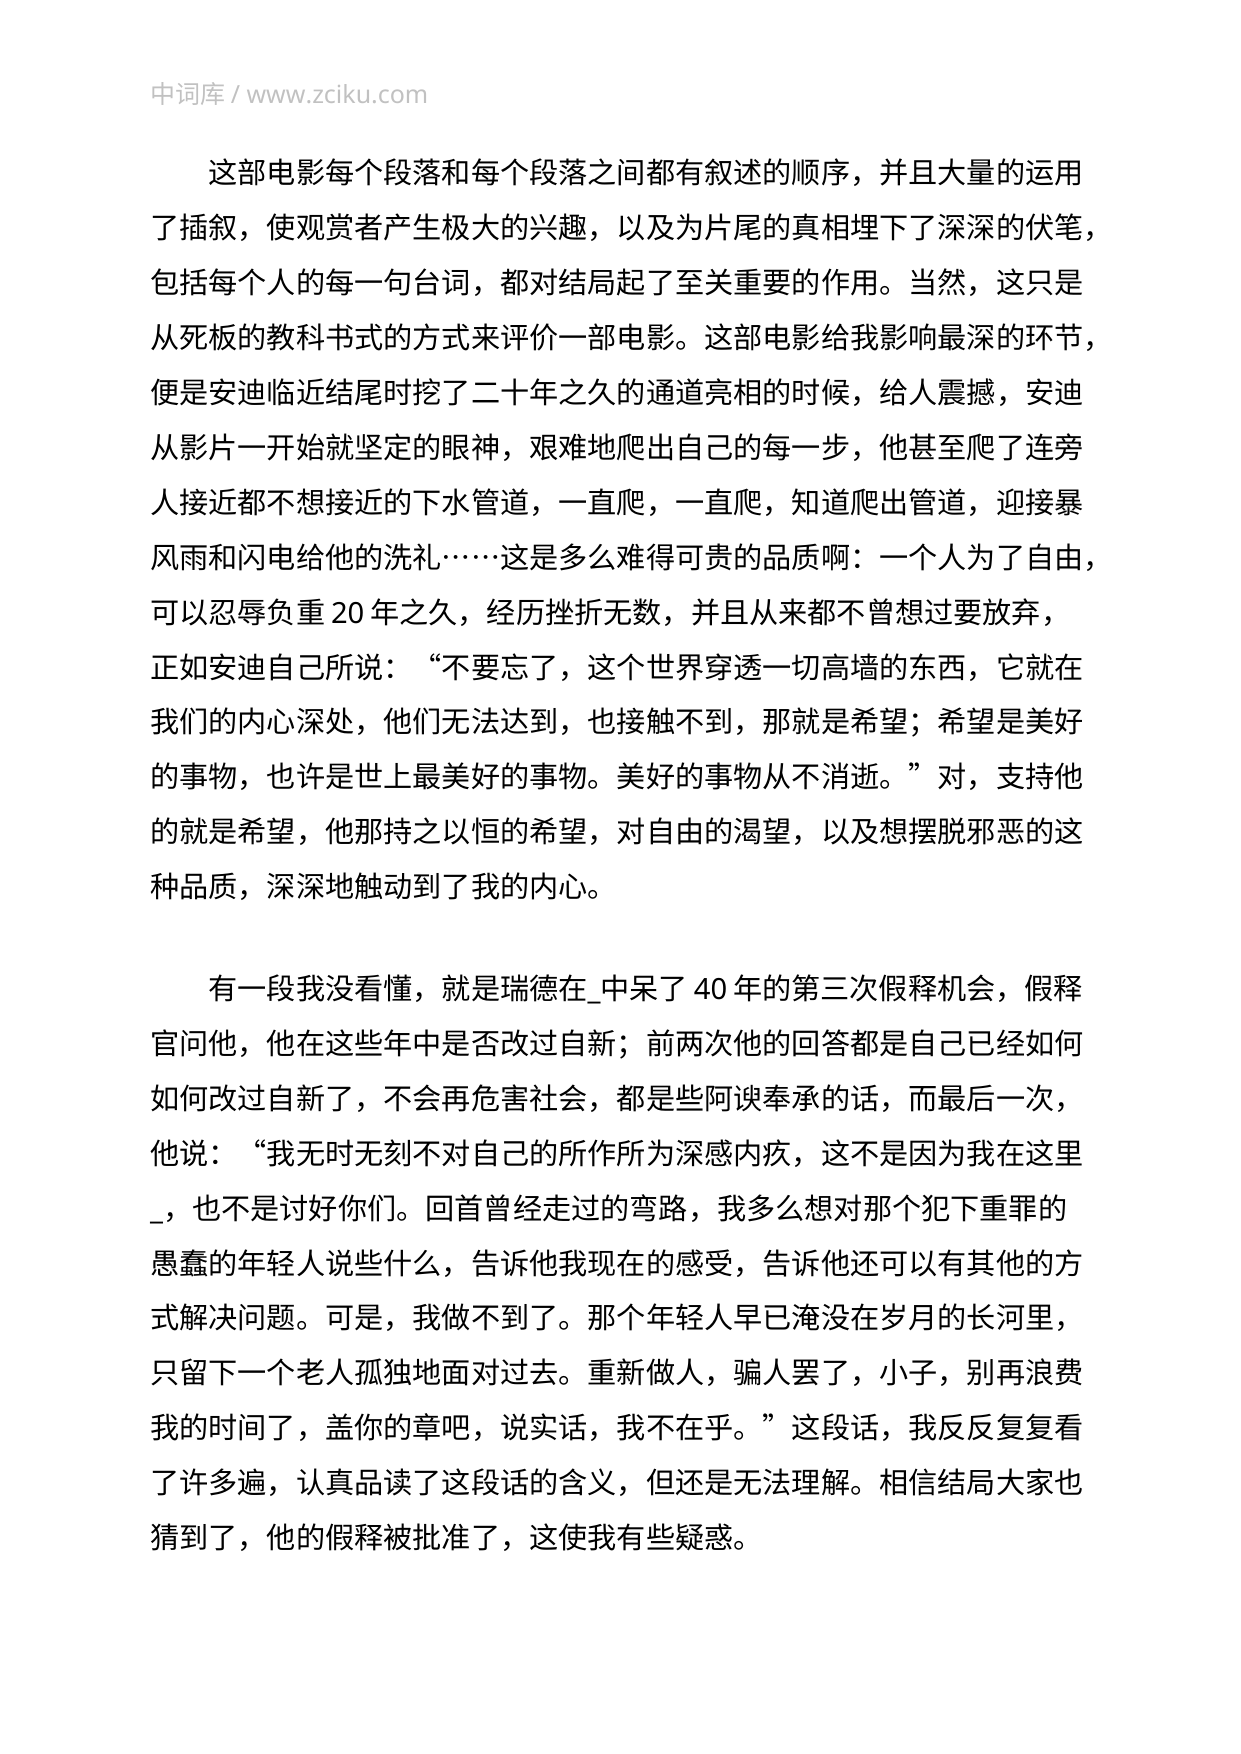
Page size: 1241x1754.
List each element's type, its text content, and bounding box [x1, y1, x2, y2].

text 这部电影每个段落和每个段落之间都有叙述的顺序，并且大量的运用了插叙，使观赏者产生极大的兴趣，以及为片尾的真相埋下了深深的伏笔，包括每个人的每一句台词，都对结局起了至关重要的作用。当然，这只是从死板的教科书式的方式来评价一部电影。这部电影给我影响最深的环节，便是安迪临近结尾时挖了二十年之久的通道亮相的时候，给人震撼，安迪从影片一开始就坚定的眼神，艰难地爬出自己的每一步，他甚至爬了连旁人接近都不想接近的下水管道，一直爬，一直爬，知道爬出管道，迎接暴风雨和闪电给他的洗礼……这是多么难得可贵的品质啊：一个人为了自由，可以忍辱负重20年之久，经历挫折无数，并且从来都不曾想过要放弃，正如安迪自己所说：“不要忘了，这个世界穿透一切高墙的东西，它就在我们的内心深处，他们无法达到，也接触不到，那就是希望；希望是美好的事物，也许是世上最美好的事物。美好的事物从不消逝。”对，支持他的就是希望，他那持之以恒的希望，对自由的渴望，以及想摆脱邪恶的这种品质，深深地触动到了我的内心。 [150, 150, 1090, 906]
text 有一段我没看懂，就是瑞德在_中呆了40年的第三次假释机会，假释官问他，他在这些年中是否改过自新；前两次他的回答都是自己已经如何如何改过自新了，不会再危害社会，都是些阿谀奉承的话，而最后一次，他说：“我无时无刻不对自己的所作所为深感内疚，这不是因为我在这里_，也不是讨好你们。回首曾经走过的弯路，我多么想对那个犯下重罪的愚蠢的年轻人说些什么，告诉他我现在的感受，告诉他还可以有其他的方式解决问题。可是，我做不到了。那个年轻人早已淹没在岁月的长河里，只留下一个老人孤独地面对过去。重新做人，骗人罢了，小子，别再浪费我的时间了，盖你的章吧，说实话，我不在乎。”这段话，我反反复复看了许多遍，认真品读了这段话的含义，但还是无法理解。相信结局大家也猜到了，他的假释被批准了，这使我有些疑惑。 [150, 966, 1090, 1557]
